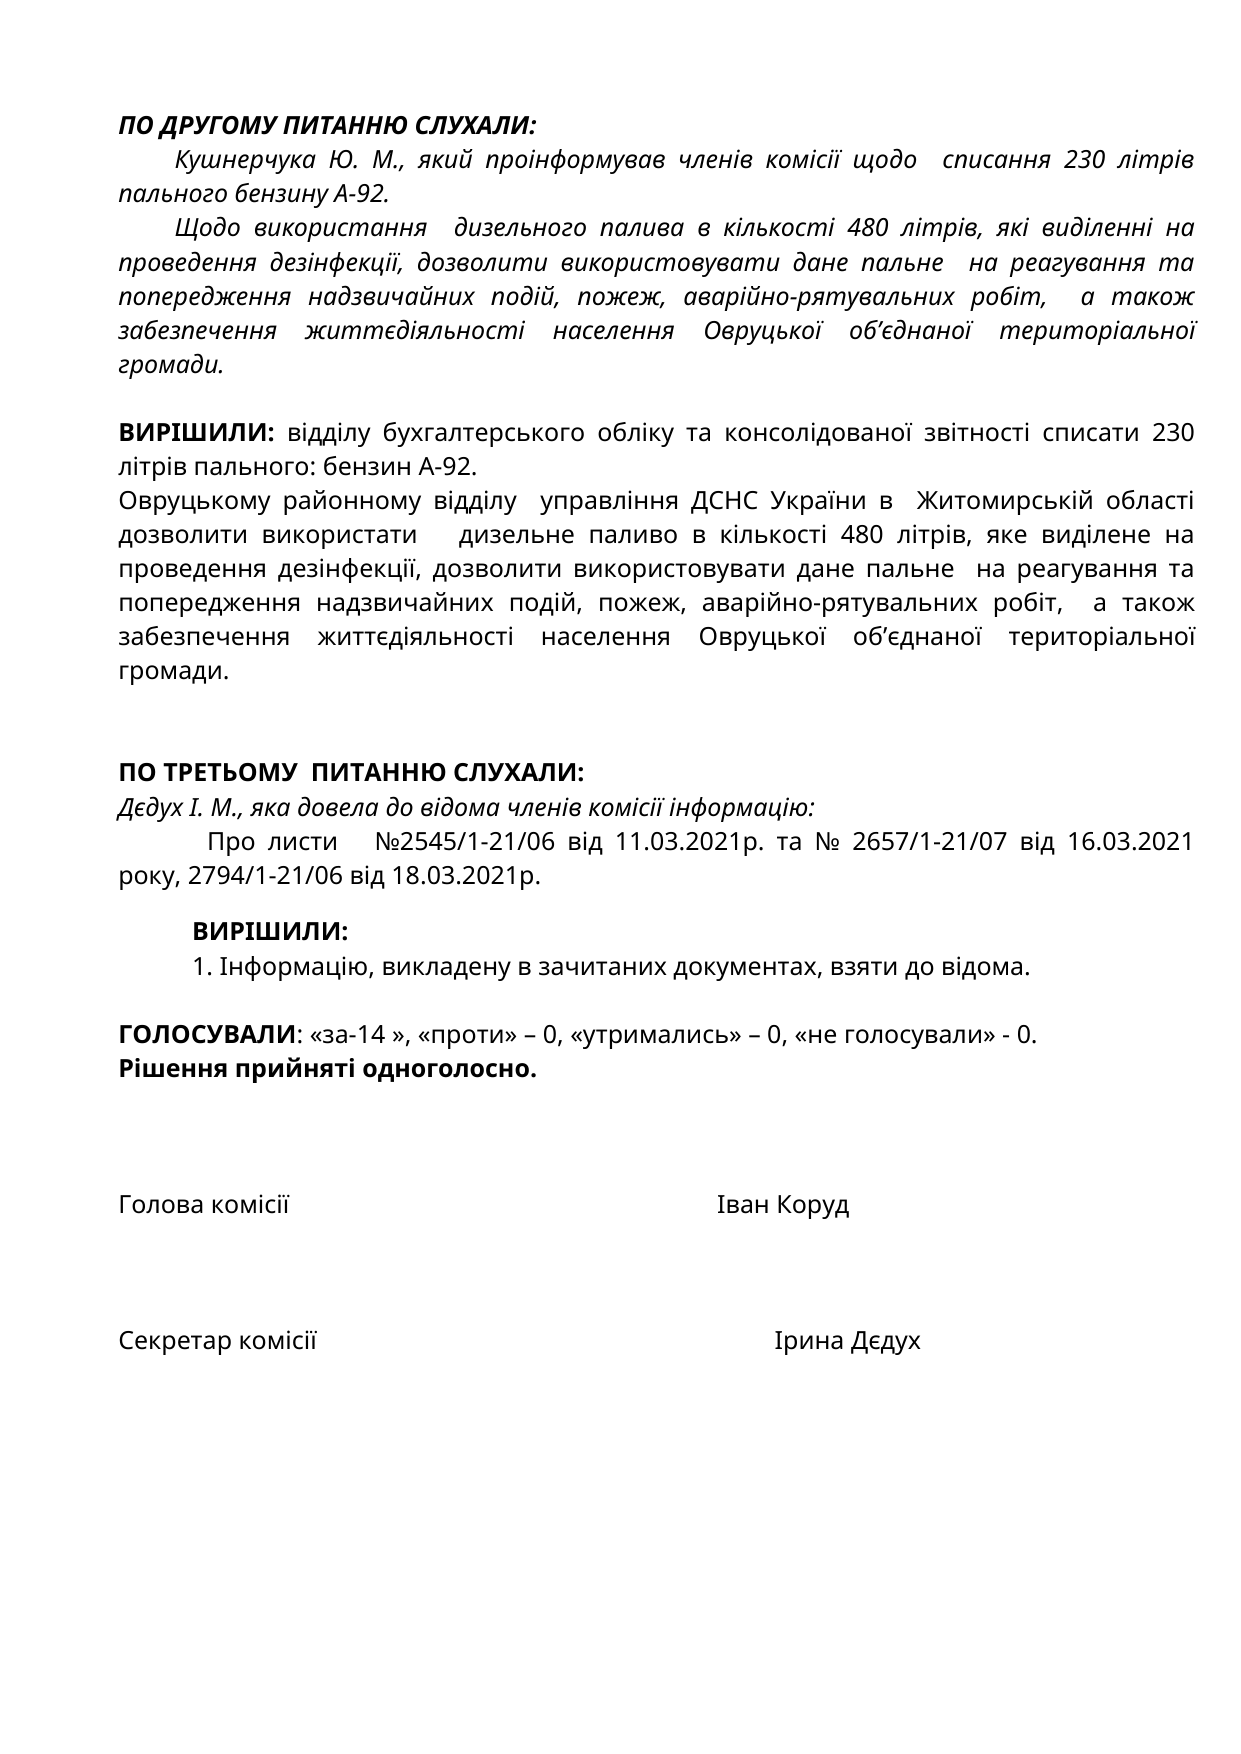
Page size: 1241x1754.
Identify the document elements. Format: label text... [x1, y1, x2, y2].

list Про листи №2545/1-21/06 від 11.03.2021р. та № 2657/1-21/07 від 16.03.2021 року, 2794/1-21/06 від 18.03.2021р. [118, 823, 1196, 891]
text Кушнерчука Ю. М., який проінформував членів комісії щодо списання 230 літрів пального бензину А-92. [118, 142, 1196, 210]
text Дєдух І. М., яка довела до відома членів комісії інформацію: [118, 789, 1196, 823]
text Овруцькому районному відділу управління ДСНС України в Житомирській області дозволити використати дизельне паливо в кількості 480 літрів, яке виділене на проведення дезінфекції, дозволити використовувати дане пальне на реагування та попередження надзвичайних подій, пожеж, аварійно-рятувальних робіт, а також забезпечення життєдіяльності населення Овруцької об’єднаної територіальної громади. [118, 483, 1196, 687]
text Секретар комісії Ірина Дєдух [118, 1323, 1196, 1357]
text 1. Інформацію, викладену в зачитаних документах, взяти до відома. [118, 948, 1196, 982]
text Щодо використання дизельного палива в кількості 480 літрів, які виділенні на проведення дезінфекції, дозволити використовувати дане пальне на реагування та попередження надзвичайних подій, пожеж, аварійно-рятувальних робіт, а також забезпечення життєдіяльності населення Овруцької об’єднаної територіальної громади. [118, 210, 1196, 380]
text ГОЛОСУВАЛИ: «за-14 », «проти» – 0, «утримались» – 0, «не голосували» - 0. [118, 1016, 1196, 1050]
text ПО ТРЕТЬОМУ ПИТАННЮ СЛУХАЛИ: [118, 755, 1196, 789]
text ВИРІШИЛИ: [118, 914, 1196, 948]
text ВИРІШИЛИ: відділу бухгалтерського обліку та консолідованої звітності списати 230 літрів пального: бензин А-92. [118, 414, 1196, 483]
list ПО ДРУГОМУ ПИТАННЮ СЛУХАЛИ: [118, 108, 1196, 142]
text Рішення прийняті одноголосно. [118, 1050, 1196, 1084]
text Голова комісії Іван Коруд [118, 1187, 1196, 1221]
